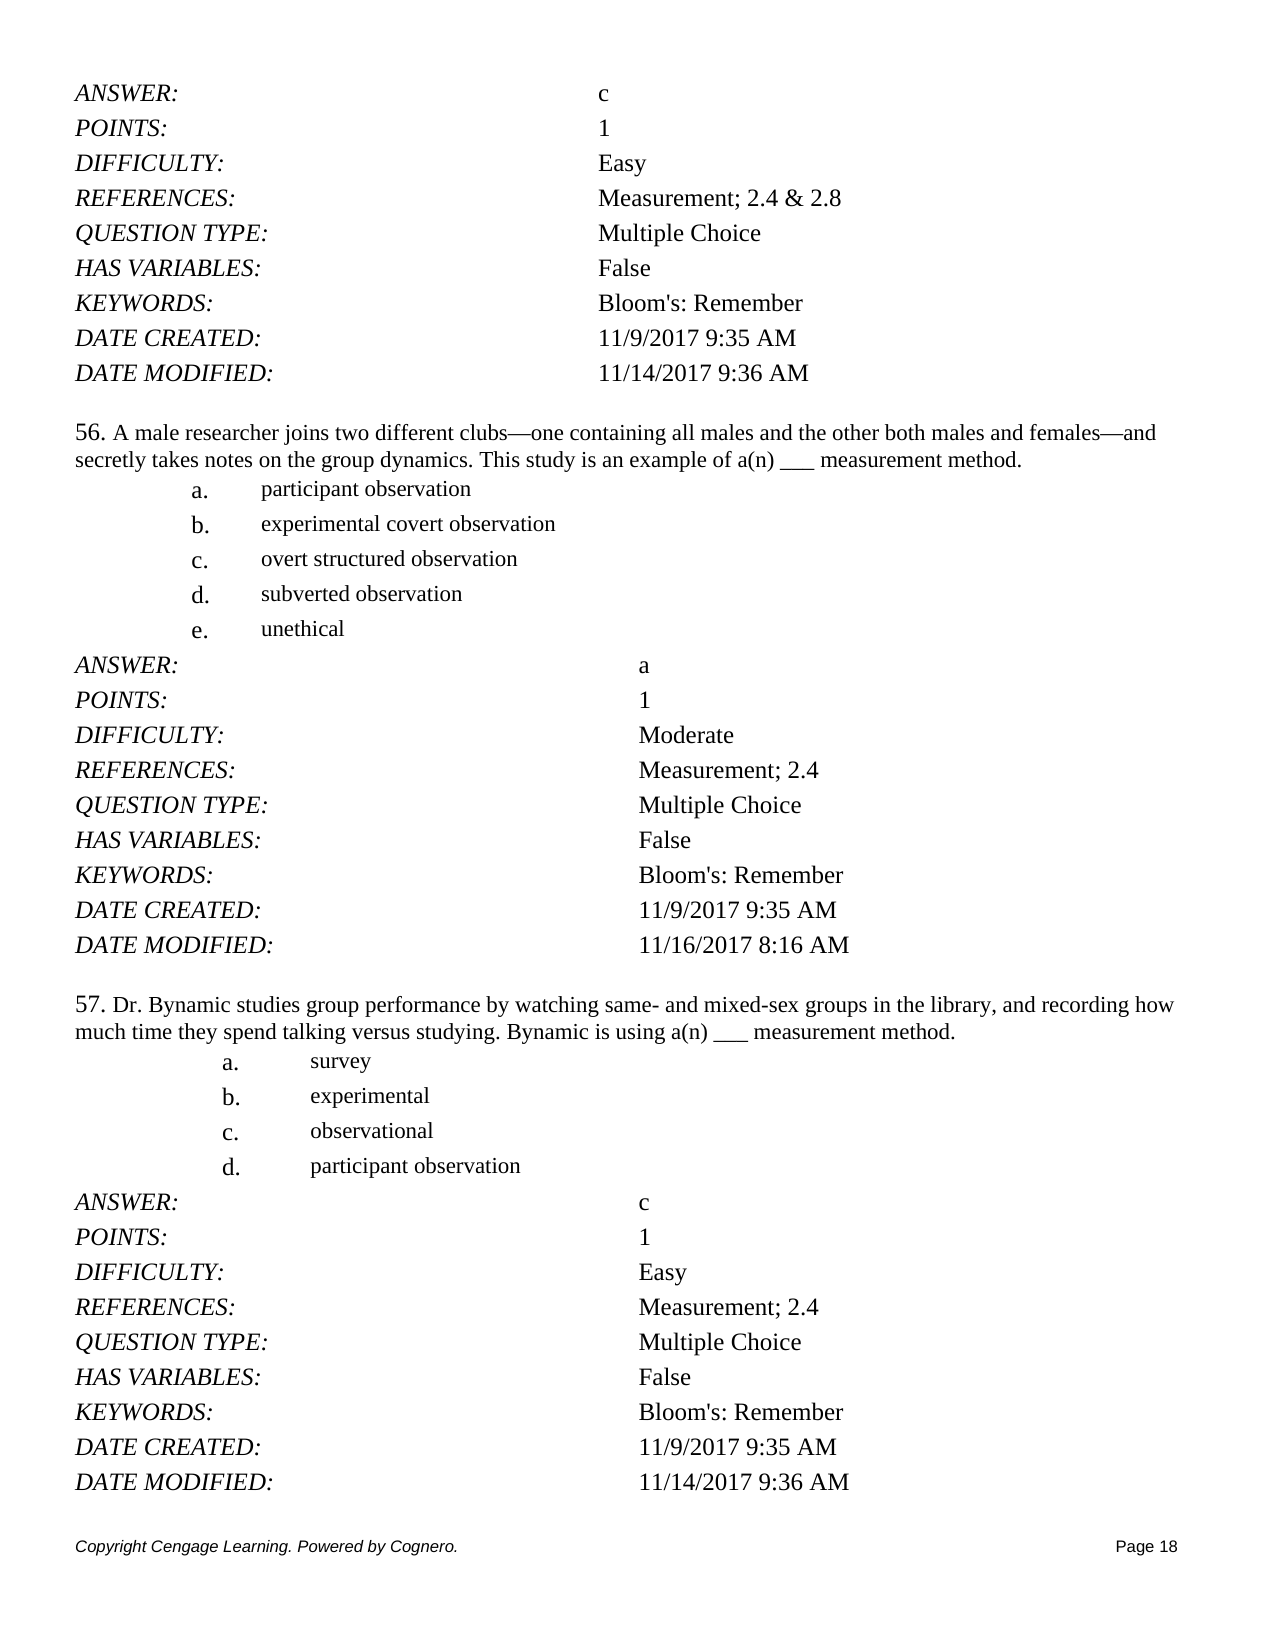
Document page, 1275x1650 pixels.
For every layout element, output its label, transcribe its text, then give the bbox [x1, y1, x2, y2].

table_header 57. Dr. Bynamic studies group performance by watching same- and mixed-sex groups in the library, and recording how much time they spend talking versus studying. Bynamic is using a(n) ___ measurement method. [75, 989, 1200, 1499]
table_header 56. A male researcher joins two different clubs—one containing all males and the other both males and females—and secretly takes notes on the group dynamics. This study is an example of a(n) ___ measurement method. [75, 417, 1200, 962]
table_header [75, 75, 1200, 390]
